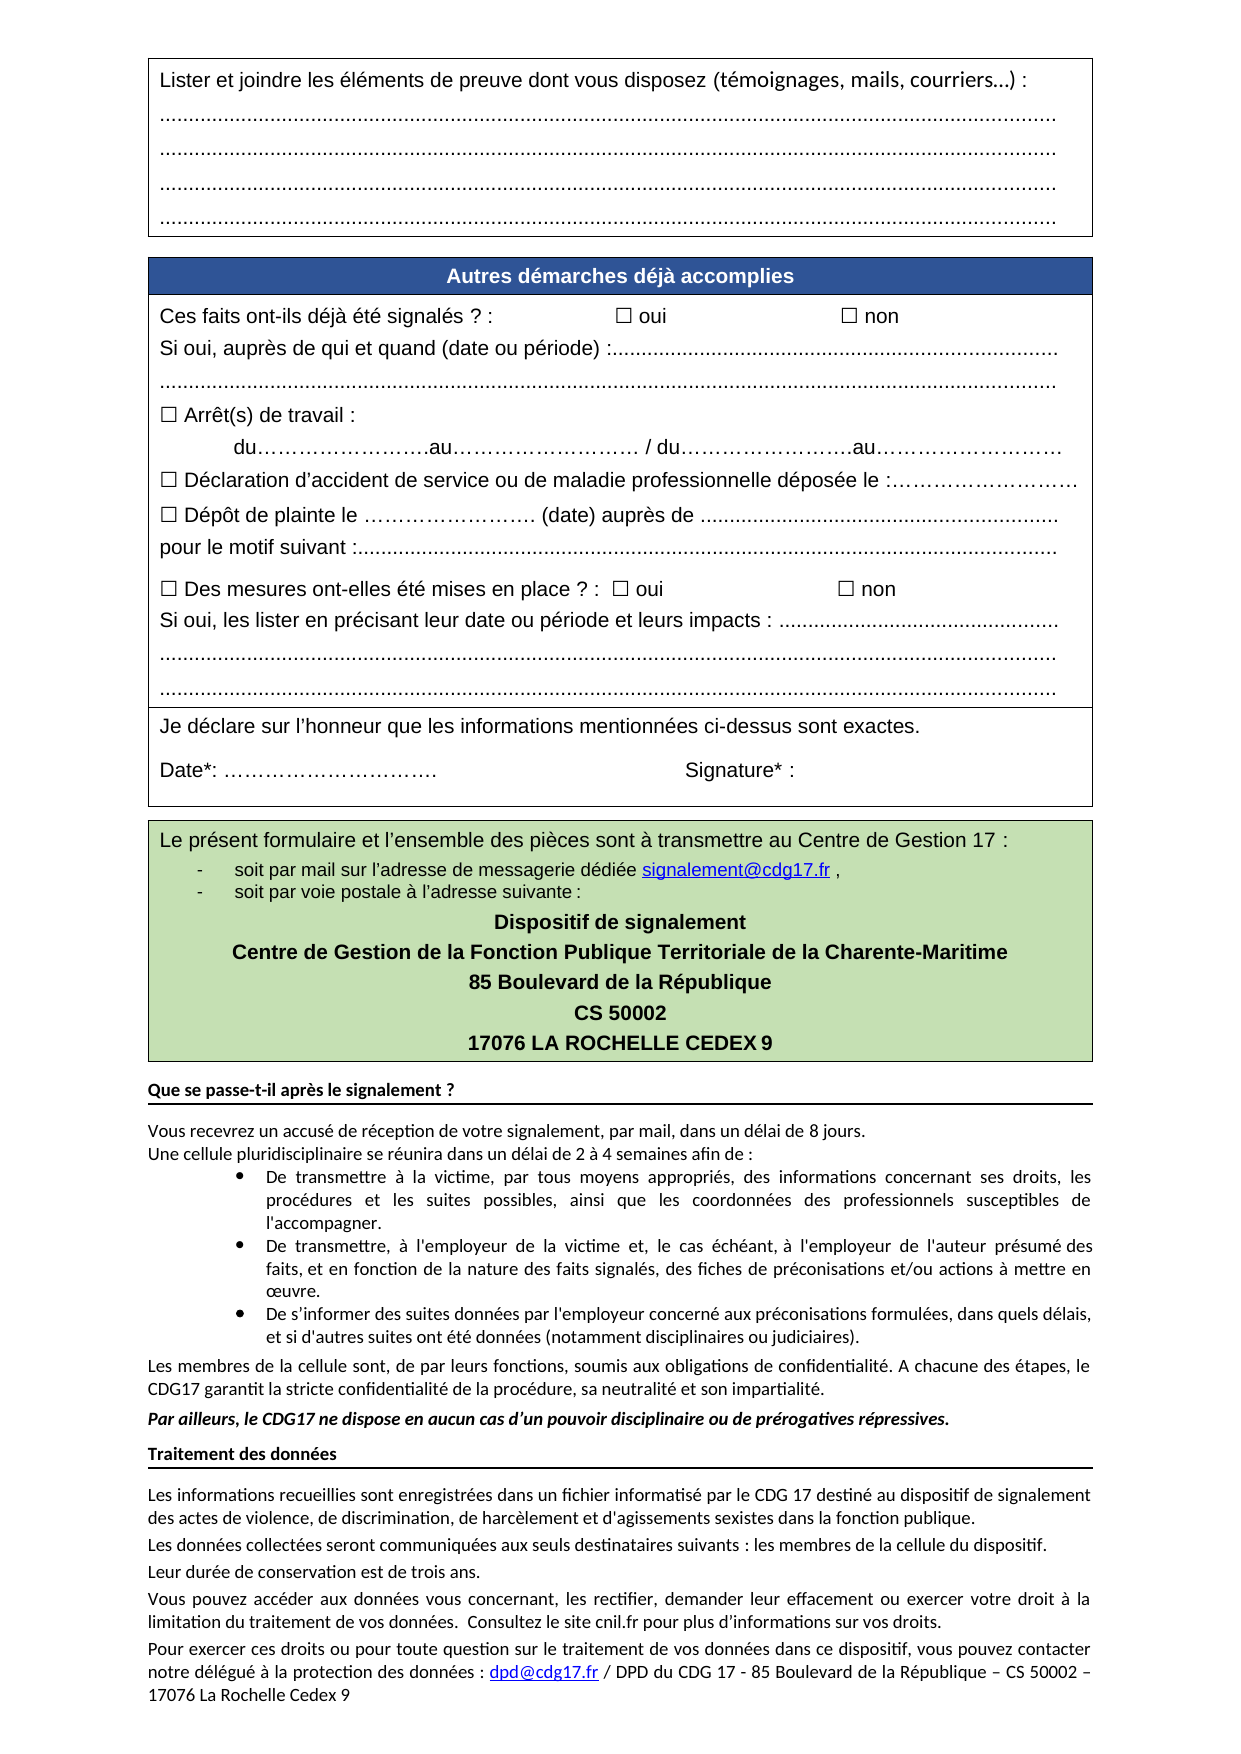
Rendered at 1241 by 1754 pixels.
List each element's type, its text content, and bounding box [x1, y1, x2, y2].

text Que se passe-t-il après le signalement ? [148, 1078, 1093, 1103]
text Traitement des données [148, 1442, 1093, 1467]
text Par ailleurs, le CDG17 ne dispose en aucun cas d’un pouvoir disciplinaire ou de prérogatives répressives. [148, 1407, 1093, 1429]
text Vous recevrez un accusé de réception de votre signalement, par mail, dans un délai de 8 jours. [148, 1119, 1093, 1142]
table_header Autres démarches déjà accomplies [149, 258, 1092, 294]
text Une cellule pluridisciplinaire se réunira dans un délai de 2 à 4 semaines afin de : [148, 1142, 1093, 1165]
text Les informations recueillies sont enregistrées dans un fichier informatisé par le CDG 17 destiné au dispositif de signalement des actes de violence, de discrimination, de harcèlement et d'agissements sexistes dans la fonction publique. [148, 1483, 1093, 1529]
text Pour exercer ces droits ou pour toute question sur le traitement de vos données dans ce dispositif, vous pouvez contacter notre délégué à la protection des données : dpd@cdg17.fr / DPD du CDG 17 - 85 Boulevard de la République – CS 50002 – 17076 La Rochelle Cedex 9 [148, 1637, 1093, 1706]
list De transmettre à la victime, par tous moyens appropriés, des informations concernant ses droits, les procédures et les suites possibles, ainsi que les coordonnées des professionnels susceptibles de l'accompagner. [236, 1165, 1093, 1234]
table_cell Je déclare sur l’honneur que les informations mentionnées ci-dessus sont exactes. Date*: …………………………. Signature* : [149, 708, 1092, 806]
list De transmettre, à l'employeur de la victime et, le cas échéant, à l'employeur de l'auteur présumé des faits, et en fonction de la nature des faits signalés, des fiches de préconisations et/ou actions à mettre en œuvre. [236, 1234, 1093, 1302]
text Les données collectées seront communiquées aux seuls destinataires suivants : les membres de la cellule du dispositif. [148, 1533, 1093, 1556]
table_cell Ces faits ont-ils déjà été signalés ? : oui non Si oui, auprès de qui et quand (date ou période) : Arrêt(s) de travail : du…………………….au……………………… / du…………………….au……………………… Déclaration d’accident de service ou de maladie professionnelle déposée le :……………………… Dépôt de plainte le ……………………. (date) auprès de pour le motif suivant : Des mesures ont-elles été mises en place ? : oui non Si oui, les lister en précisant leur date ou période et leurs impacts : [149, 295, 1092, 707]
text Les membres de la cellule sont, de par leurs fonctions, soumis aux obligations de confidentialité. A chacune des étapes, le CDG17 garantit la stricte confidentialité de la procédure, sa neutralité et son impartialité. [148, 1354, 1093, 1400]
table_cell Lister et joindre les éléments de preuve dont vous disposez (témoignages, mails, courriers…) : [149, 59, 1092, 236]
list De s’informer des suites données par l'employeur concerné aux préconisations formulées, dans quels délais, et si d'autres suites ont été données (notamment disciplinaires ou judiciaires). [236, 1302, 1093, 1348]
text Leur durée de conservation est de trois ans. [148, 1560, 1093, 1583]
table_header Le présent formulaire et l’ensemble des pièces sont à transmettre au Centre de Gestion 17 : soit par mail sur l’adresse de messagerie dédiée signalement@cdg17.fr , soit par voie postale à l’adresse suivante : Dispositif de signalement Centre de Gestion de la Fonction Publique Territoriale de la Charente-Maritime 85 Boulevard de la République CS 50002 17076 LA ROCHELLE CEDEX 9 [149, 821, 1092, 1061]
text Vous pouvez accéder aux données vous concernant, les rectifier, demander leur effacement ou exercer votre droit à la limitation du traitement de vos données. Consultez le site cnil.fr pour plus d’informations sur vos droits. [148, 1587, 1093, 1633]
